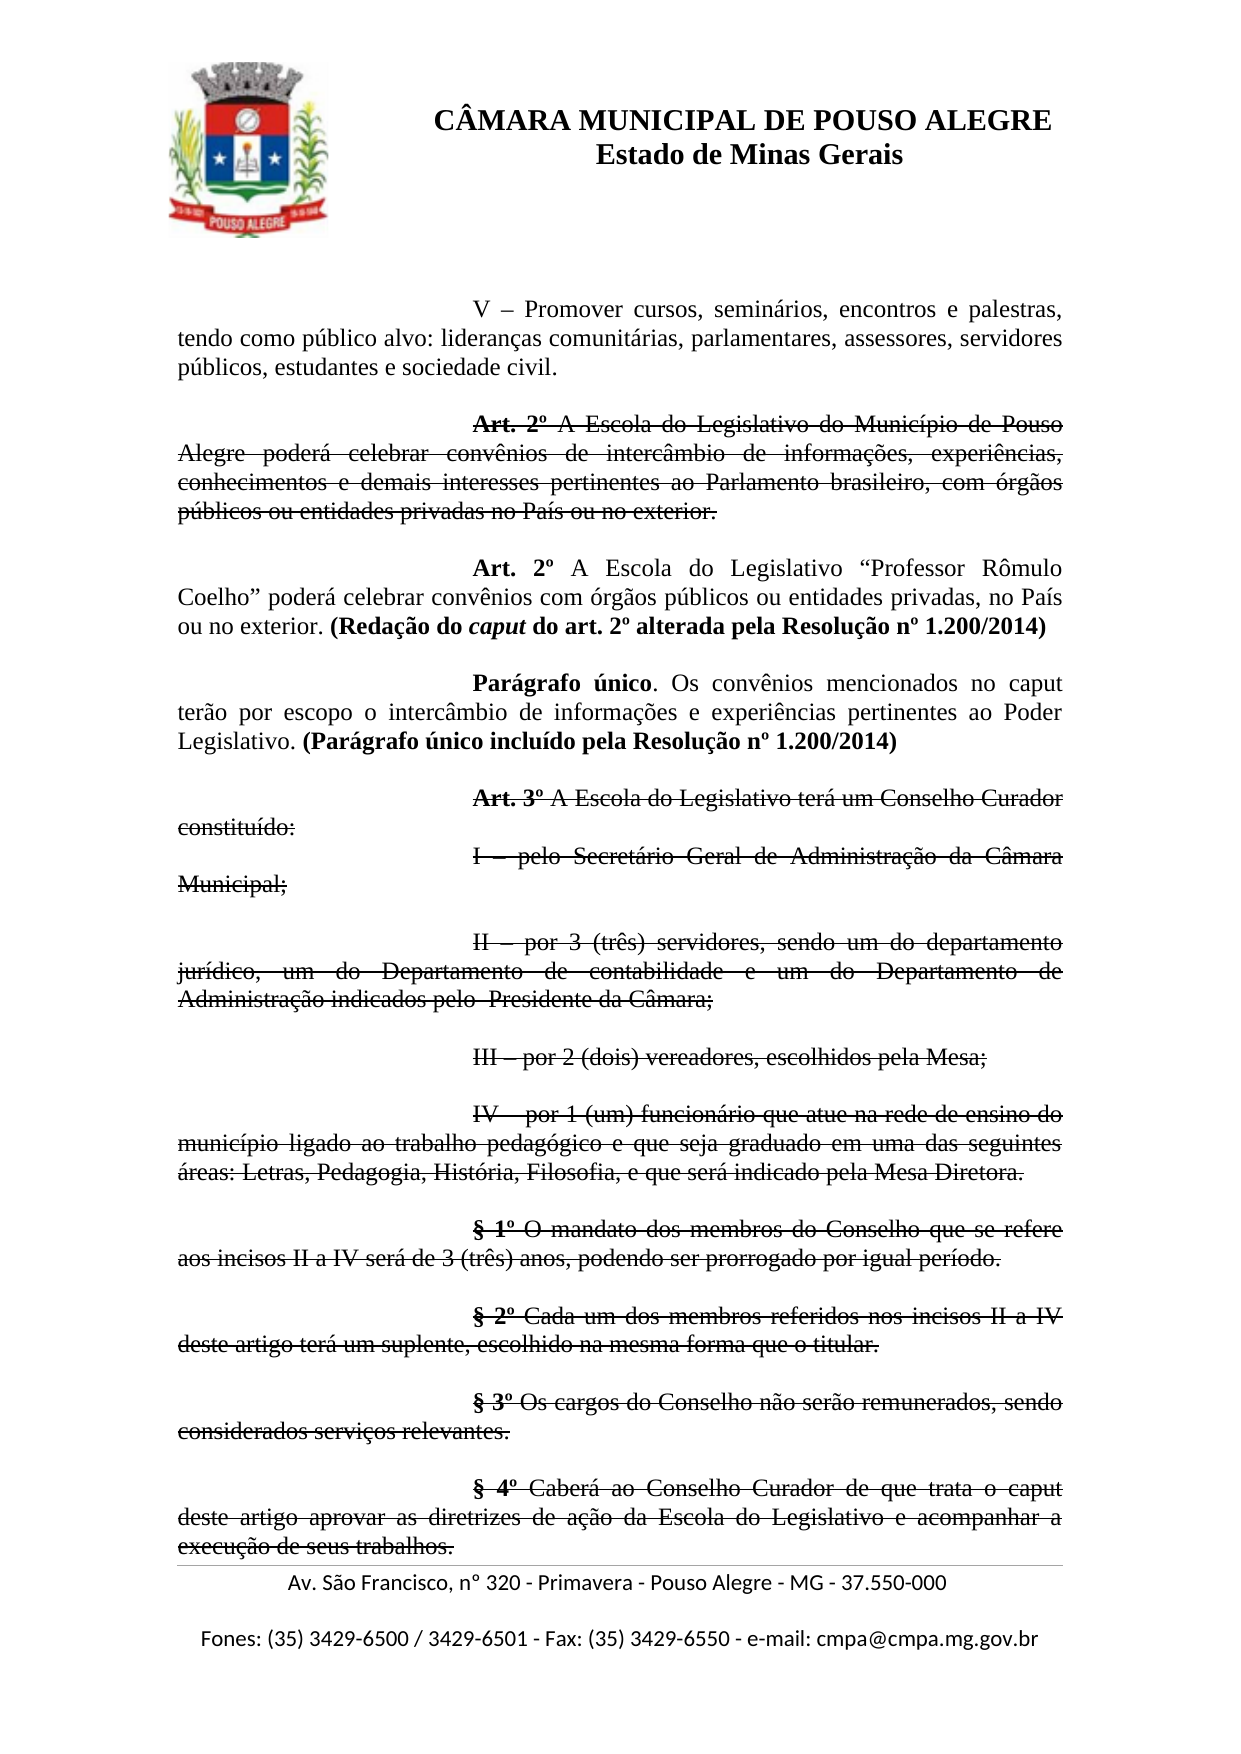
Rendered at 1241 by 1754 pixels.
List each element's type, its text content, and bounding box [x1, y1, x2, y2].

text II – por 3 (três) servidores, sendo um do departamento jurídico, um do Departamento de contabilidade e um do Departamento de Administração indicados pelo Presidente da Câmara; [177, 927, 1063, 971]
text Art. 3º A Escola do Legislativo terá um Conselho Curador constituído: [177, 783, 1063, 841]
text V – Promover cursos, seminários, encontros e palestras, tendo como público alvo: lideranças comunitárias, parlamentares, assessores, servidores públicos, estudantes e sociedade civil. [177, 294, 1063, 381]
text § 1º O mandato dos membros do Conselho que se refere aos incisos II a IV será de 3 (três) anos, podendo ser prorrogado por igual período. [177, 1214, 1063, 1272]
text II – por 3 (três) servidores, sendo um do departamento jurídico, um do Departamento de contabilidade e um do Departamento de Administração indicados pelo Presidente da Câmara; [177, 973, 1063, 1013]
text Art. 2º A Escola do Legislativo do Município de Pouso Alegre poderá celebrar convênios de intercâmbio de informações, experiências, conhecimentos e demais interesses pertinentes ao Parlamento brasileiro, com órgãos públicos ou entidades privadas no País ou no exterior. [177, 409, 1063, 454]
text IV – por 1 (um) funcionário que atue na rede de ensino do município ligado ao trabalho pedagógico e que seja graduado em uma das seguintes áreas: Letras, Pedagogia, História, Filosofia, e que será indicado pela Mesa Diretora. [177, 1099, 1063, 1186]
text Art. 2º A Escola do Legislativo do Município de Pouso Alegre poderá celebrar convênios de intercâmbio de informações, experiências, conhecimentos e demais interesses pertinentes ao Parlamento brasileiro, com órgãos públicos ou entidades privadas no País ou no exterior. [177, 455, 1063, 483]
text Art. 2º A Escola do Legislativo do Município de Pouso Alegre poderá celebrar convênios de intercâmbio de informações, experiências, conhecimentos e demais interesses pertinentes ao Parlamento brasileiro, com órgãos públicos ou entidades privadas no País ou no exterior. [177, 484, 1063, 524]
text § 3º Os cargos do Conselho não serão remunerados, sendo considerados serviços relevantes. [177, 1387, 1063, 1444]
text § 2º Cada um dos membros referidos nos incisos II a IV deste artigo terá um suplente, escolhido na mesma forma que o titular. [177, 1301, 1063, 1358]
text III – por 2 (dois) vereadores, escolhidos pela Mesa; [177, 1042, 1063, 1071]
text Parágrafo único. Os convênios mencionados no caput terão por escopo o intercâmbio de informações e experiências pertinentes ao Poder Legislativo. (Parágrafo único incluído pela Resolução nº 1.200/2014) [177, 668, 1063, 754]
text Art. 2º A Escola do Legislativo “Professor Rômulo Coelho” poderá celebrar convênios com órgãos públicos ou entidades privadas, no País ou no exterior. (Redação do caput do art. 2º alterada pela Resolução nº 1.200/2014) [177, 553, 1063, 639]
text § 4º Caberá ao Conselho Curador de que trata o caput deste artigo aprovar as diretrizes de ação da Escola do Legislativo e acompanhar a execução de seus trabalhos. [177, 1473, 1063, 1559]
picture [168, 62, 329, 238]
text I – pelo Secretário Geral de Administração da Câmara Municipal; [177, 841, 1063, 898]
